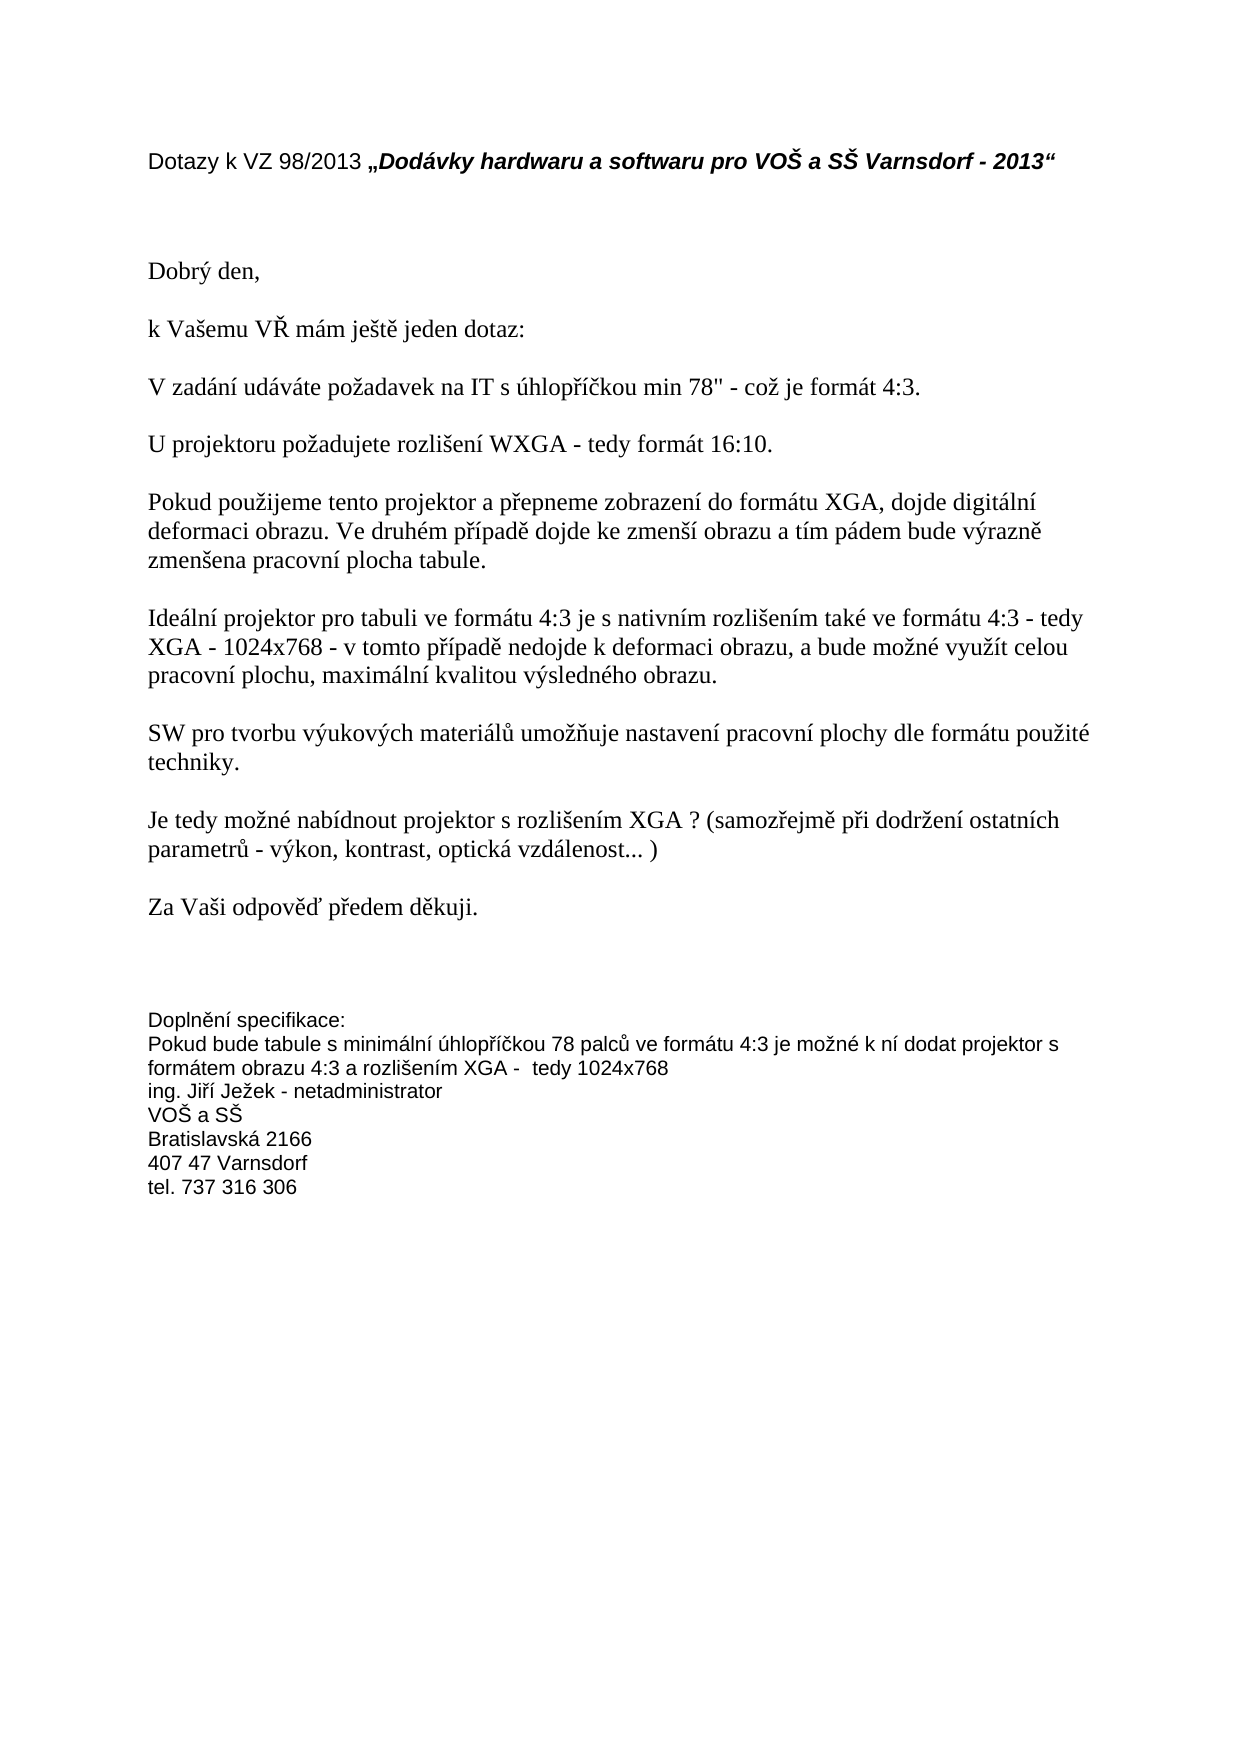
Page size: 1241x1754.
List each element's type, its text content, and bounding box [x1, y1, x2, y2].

text Doplnění specifikace: [148, 1007, 1093, 1031]
text Dotazy k VZ 98/2013 „Dodávky hardwaru a softwaru pro VOŠ a SŠ Varnsdorf - 2013“ [148, 148, 1093, 174]
text Pokud bude tabule s minimální úhlopříčkou 78 palců ve formátu 4:3 je možné k ní dodat projektor s formátem obrazu 4:3 a rozlišením XGA - tedy 1024x768 [148, 1031, 1093, 1079]
text Je tedy možné nabídnout projektor s rozlišením XGA ? (samozřejmě při dodržení ostatních parametrů - výkon, kontrast, optická vzdálenost... ) [148, 805, 1093, 862]
text Pokud použijeme tento projektor a přepneme zobrazení do formátu XGA, dojde digitální deformaci obrazu. Ve druhém případě dojde ke zmenší obrazu a tím pádem bude výrazně zmenšena pracovní plocha tabule. [148, 487, 1093, 574]
text Dobrý den, [148, 256, 1093, 284]
text V zadání udáváte požadavek na IT s úhlopříčkou min 78" - což je formát 4:3. [148, 372, 1093, 400]
text ing. Jiří Ježek - netadministrator VOŠ a SŠ Bratislavská 2166 407 47 Varnsdorf tel. 737 316 306 [148, 1079, 1093, 1199]
text Ideální projektor pro tabuli ve formátu 4:3 je s nativním rozlišením také ve formátu 4:3 - tedy XGA - 1024x768 - v tomto případě nedojde k deformaci obrazu, a bude možné využít celou pracovní plochu, maximální kvalitou výsledného obrazu. [148, 603, 1093, 689]
text SW pro tvorbu výukových materiálů umožňuje nastavení pracovní plochy dle formátu použité techniky. [148, 718, 1093, 776]
text k Vašemu VŘ mám ještě jeden dotaz: [148, 314, 1093, 342]
text Za Vaši odpověď předem děkuji. [148, 892, 1093, 920]
text U projektoru požadujete rozlišení WXGA - tedy formát 16:10. [148, 429, 1093, 458]
